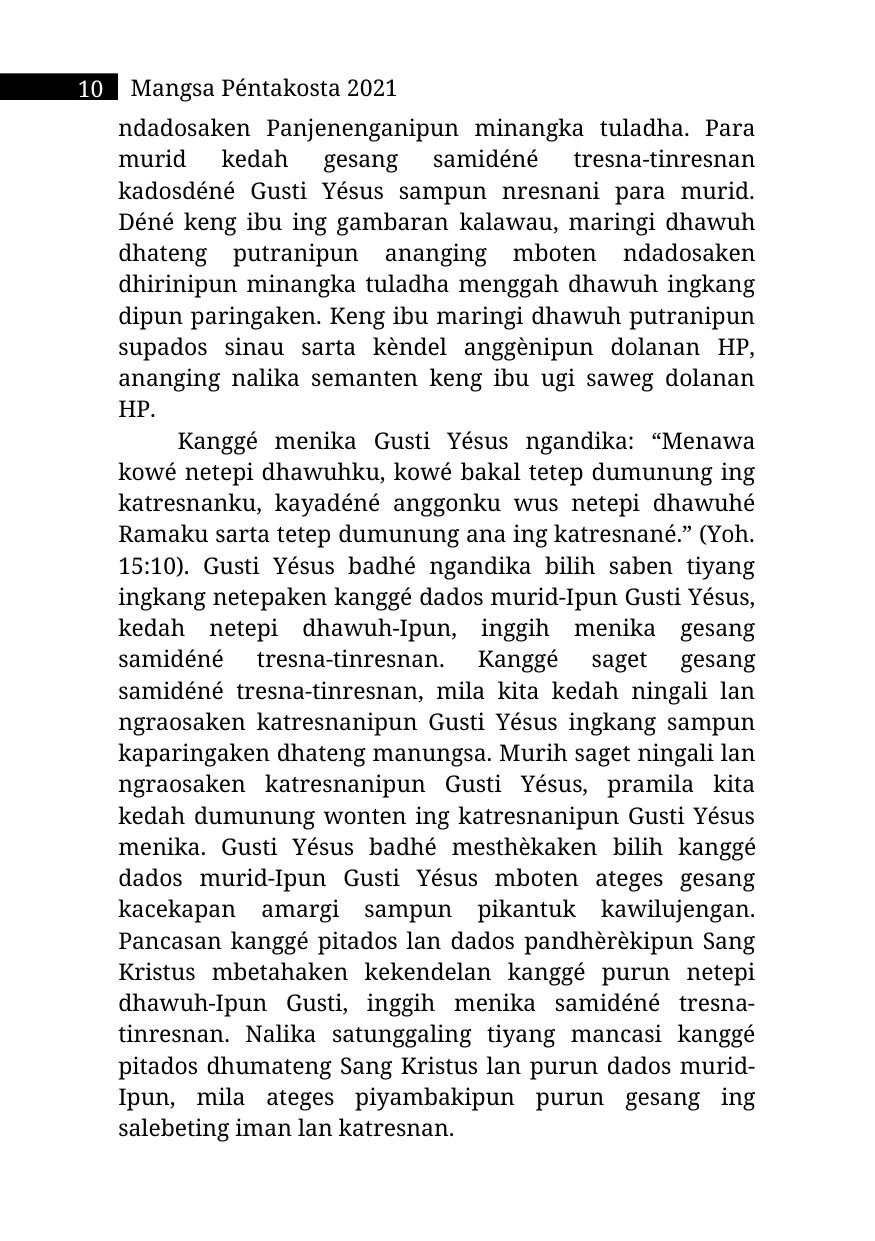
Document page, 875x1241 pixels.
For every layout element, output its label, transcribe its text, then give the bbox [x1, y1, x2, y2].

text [118, 112, 756, 425]
text Kanggé menika Gusti Yésus ngandika: “Menawa kowé netepi dhawuhku, kowé bakal tetep dumunung ing katresnanku, kayadéné anggonku wus netepi dhawuhé Ramaku sarta tetep dumunung ana ing katresnané.” (Yoh. 15:10). Gusti Yésus badhé ngandika bilih saben tiyang ingkang netepaken kanggé dados murid-Ipun Gusti Yésus, kedah netepi dhawuh-Ipun, inggih menika gesang samidéné tresna-tinresnan. Kanggé saget gesang samidéné tresna-tinresnan, mila kita kedah ningali lan ngraosaken katresnanipun Gusti Yésus ingkang sampun kaparingaken dhateng manungsa. Murih saget ningali lan ngraosaken katresnanipun Gusti Yésus, pramila kita kedah dumunung wonten ing katresnanipun Gusti Yésus menika. Gusti Yésus badhé mesthèkaken bilih kanggé dados murid-Ipun Gusti Yésus mboten ateges gesang kacekapan amargi sampun pikantuk kawilujengan. Pancasan kanggé pitados lan dados pandhèrèkipun Sang Kristus mbetahaken kekendelan kanggé purun netepi dhawuh-Ipun Gusti, inggih menika samidéné tresna-tinresnan. Nalika satunggaling tiyang mancasi kanggé pitados dhumateng Sang Kristus lan purun dados murid-Ipun, mila ateges piyambakipun purun gesang ing salebeting iman lan katresnan. [118, 425, 756, 1143]
